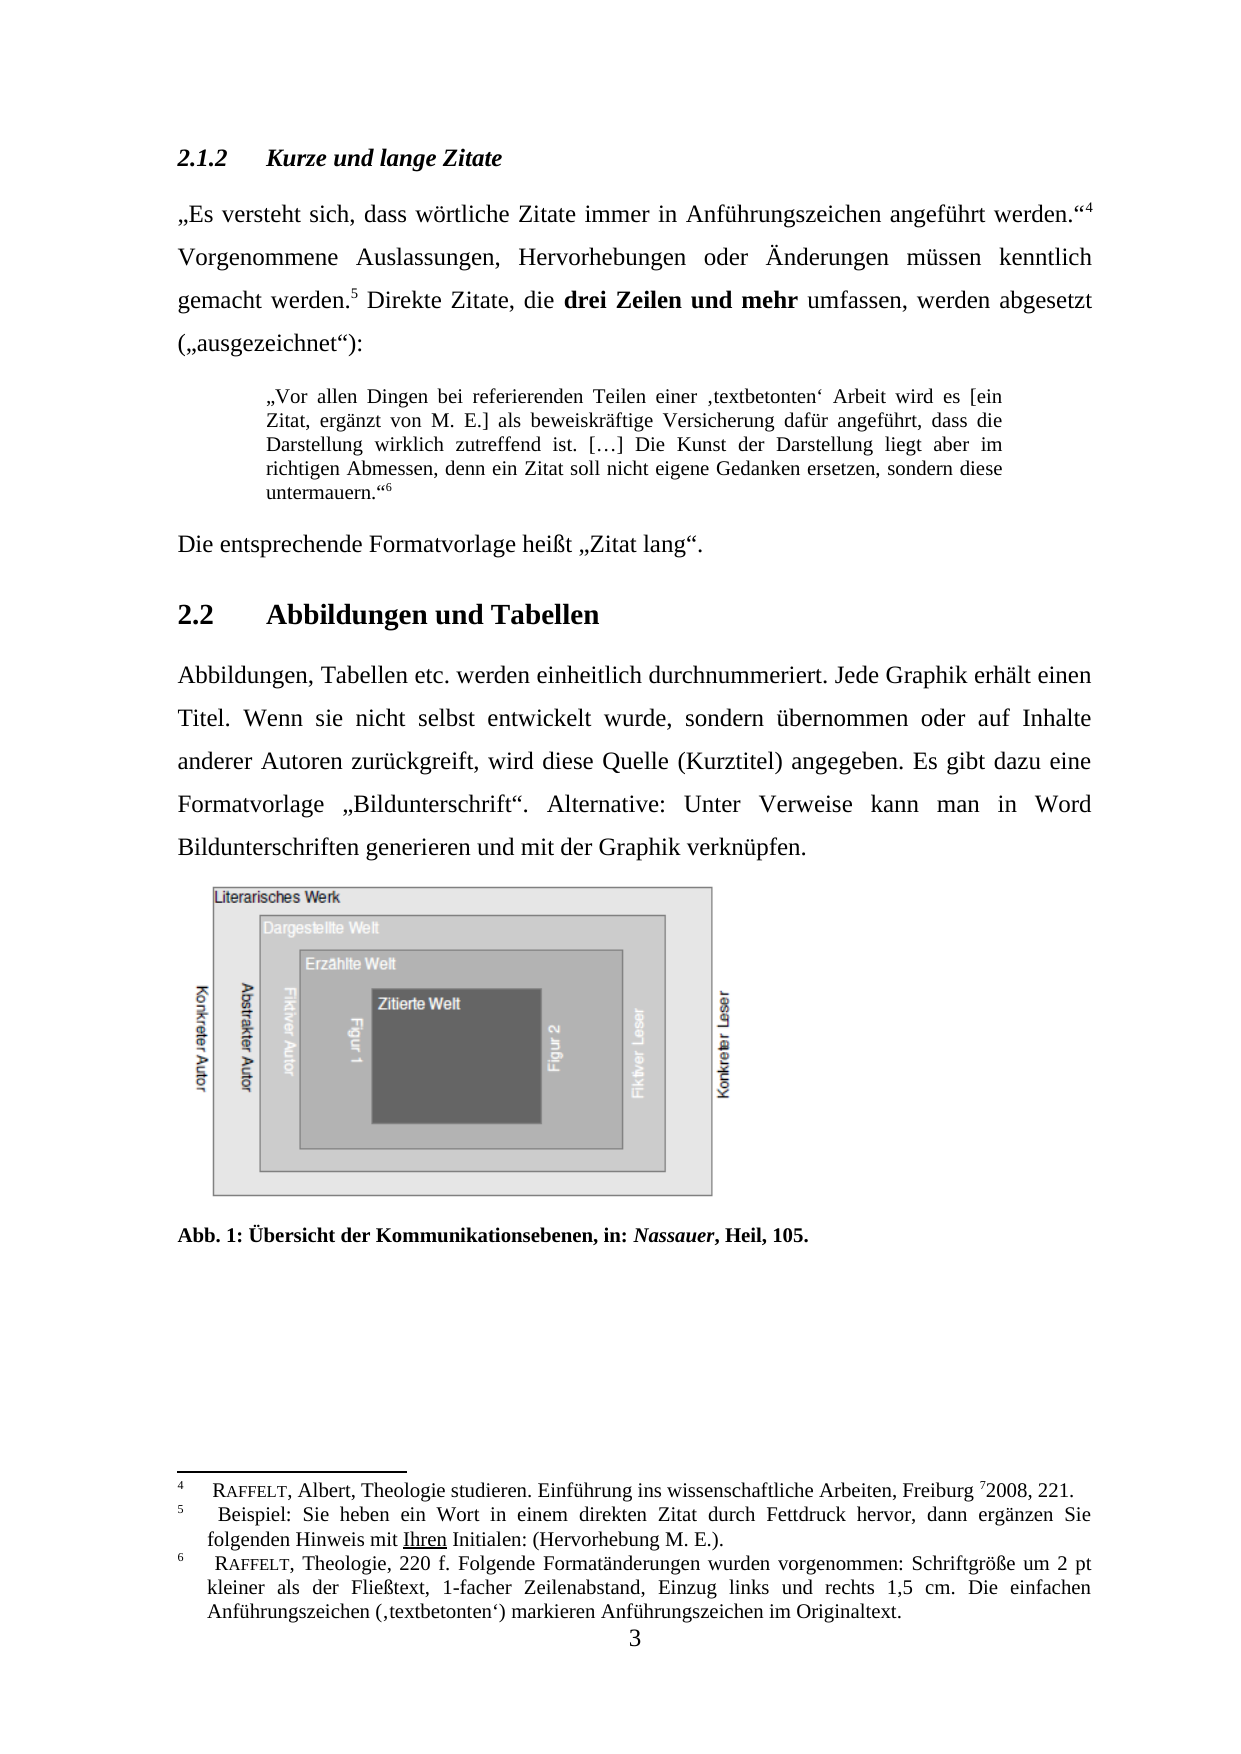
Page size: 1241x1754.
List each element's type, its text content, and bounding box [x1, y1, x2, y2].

text „Vor allen Dingen bei referierenden Teilen einer ‚textbetonten‘ Arbeit wird es [ein Zitat, ergänzt von M. E.] als beweiskräftige Versicherung dafür angeführt, dass die Darstellung wirklich zutreffend ist. […] Die Kunst der Darstellung liegt aber im richtigen Abmessen, denn ein Zitat soll nicht eigene Gedanken ersetzen, sondern diese untermauern.“ [266, 384, 1004, 504]
text Abb. 1: Übersicht der Kommunikationsebenen, in: Nassauer, Heil, 105. [177, 1223, 1092, 1247]
subtitle Abbildungen und Tabellen [177, 597, 1092, 631]
text „Es versteht sich, dass wörtliche Zitate immer in Anführungszeichen angeführt werden.“ Vorgenommene Auslassungen, Hervorhebungen oder Änderungen müssen kenntlich gemacht werden. Direkte Zitate, die drei Zeilen und mehr umfassen, werden abgesetzt („ausgezeichnet“): [177, 199, 1092, 357]
text Die entsprechende Formatvorlage heißt „Zitat lang“. [177, 529, 1092, 558]
subtitle Kurze und lange Zitate [177, 143, 1092, 172]
text Abbildungen, Tabellen etc. werden einheitlich durchnummeriert. Jede Graphik erhält einen Titel. Wenn sie nicht selbst entwickelt wurde, sondern übernommen oder auf Inhalte anderer Autoren zurückgreift, wird diese Quelle (Kurztitel) angegeben. Es gibt dazu eine Formatvorlage „Bildunterschrift“. Alternative: Unter Verweise kann man in Word Bildunterschriften generieren und mit der Graphik verknüpfen. [177, 660, 1092, 861]
